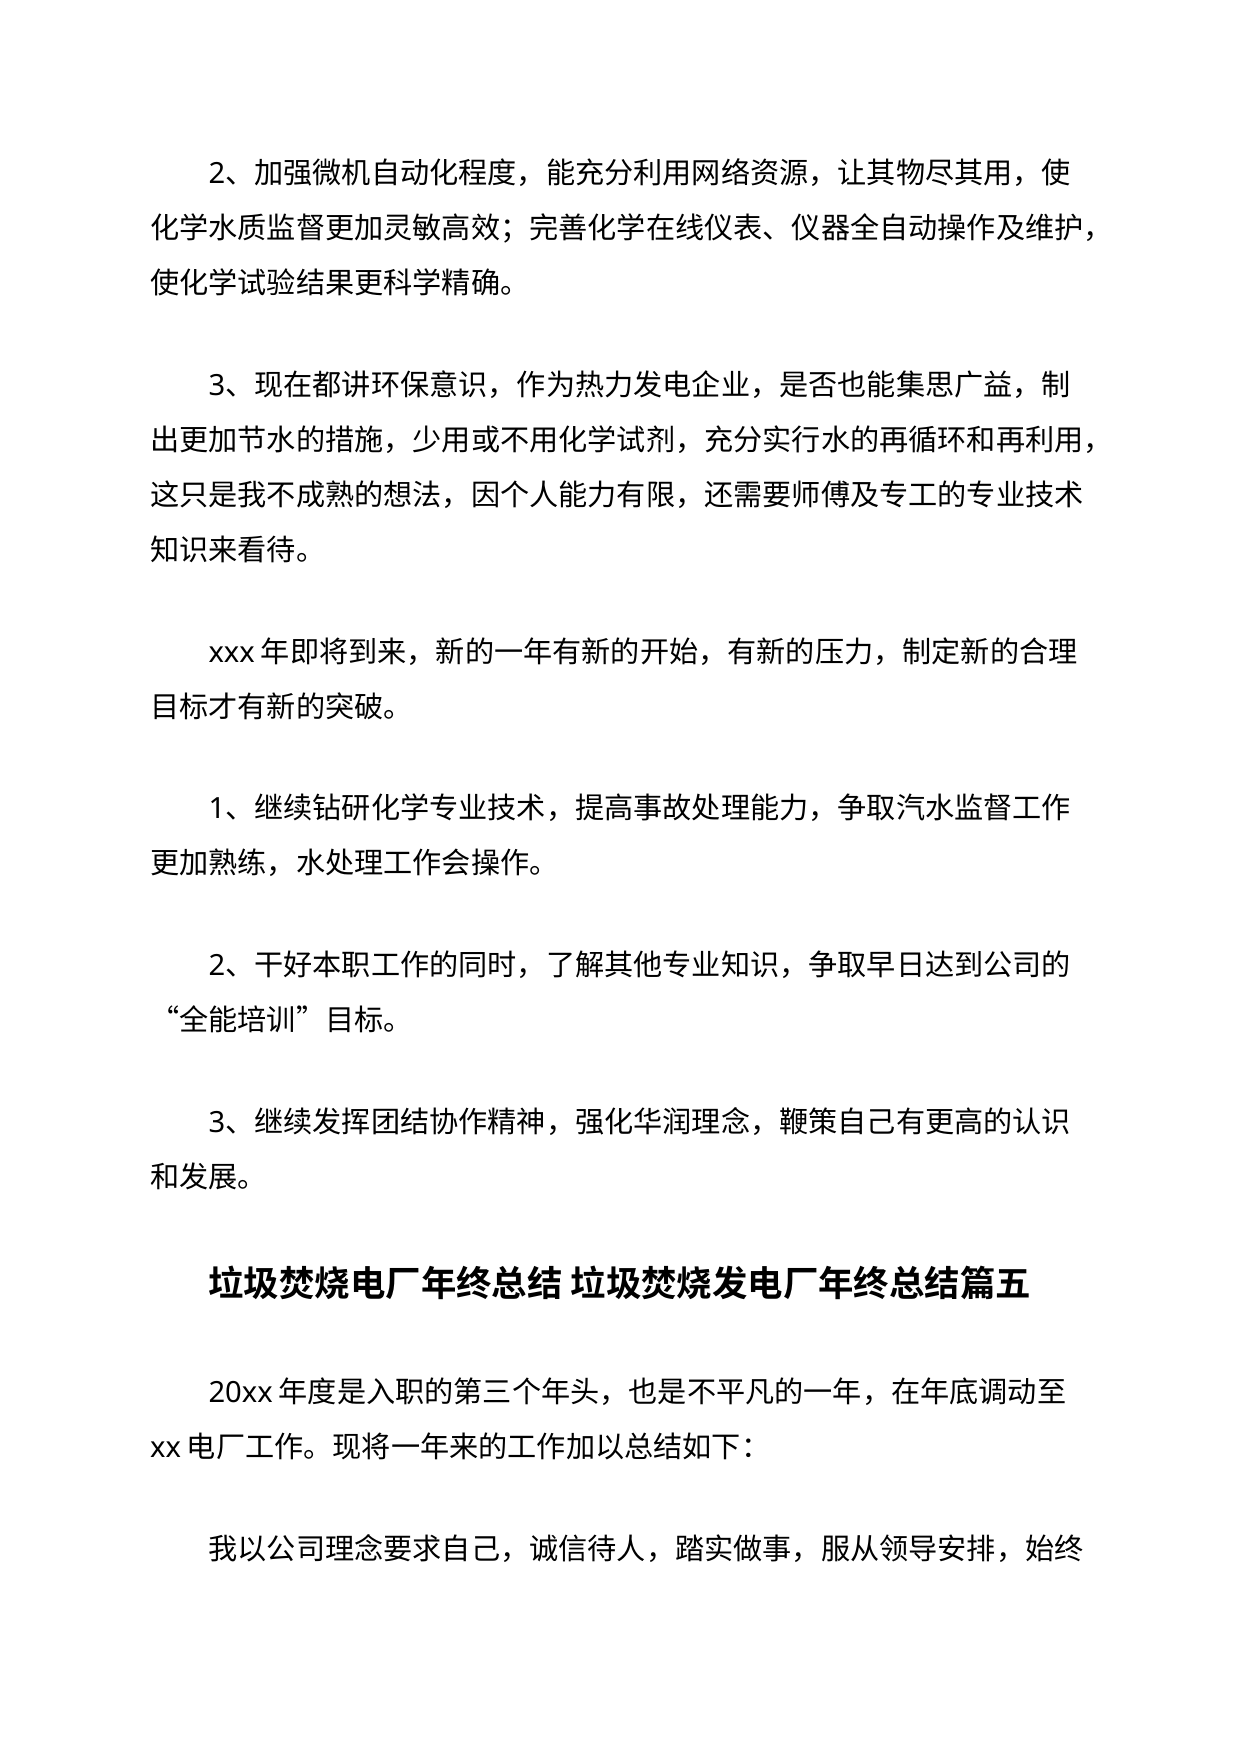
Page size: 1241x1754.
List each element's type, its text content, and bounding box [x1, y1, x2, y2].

text 20xx年度是入职的第三个年头，也是不平凡的一年，在年底调动至xx电厂工作。现将一年来的工作加以总结如下： [150, 1369, 1090, 1466]
text 3、继续发挥团结协作精神，强化华润理念，鞭策自己有更高的认识和发展。 [150, 1098, 1090, 1196]
text xxx年即将到来，新的一年有新的开始，有新的压力，制定新的合理目标才有新的突破。 [150, 628, 1090, 726]
text 3、现在都讲环保意识，作为热力发电企业，是否也能集思广益，制出更加节水的措施，少用或不用化学试剂，充分实行水的再循环和再利用，这只是我不成熟的想法，因个人能力有限，还需要师傅及专工的专业技术知识来看待。 [150, 362, 1090, 569]
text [150, 1526, 1090, 1568]
text 1、继续钻研化学专业技术，提高事故处理能力，争取汽水监督工作更加熟练，水处理工作会操作。 [150, 785, 1090, 882]
text 2、加强微机自动化程度，能充分利用网络资源，让其物尽其用，使化学水质监督更加灵敏高效；完善化学在线仪表、仪器全自动操作及维护，使化学试验结果更科学精确。 [150, 150, 1090, 302]
text 垃圾焚烧电厂年终总结 垃圾焚烧发电厂年终总结篇五 [150, 1255, 1090, 1307]
text 2、干好本职工作的同时，了解其他专业知识，争取早日达到公司的“全能培训”目标。 [150, 942, 1090, 1039]
